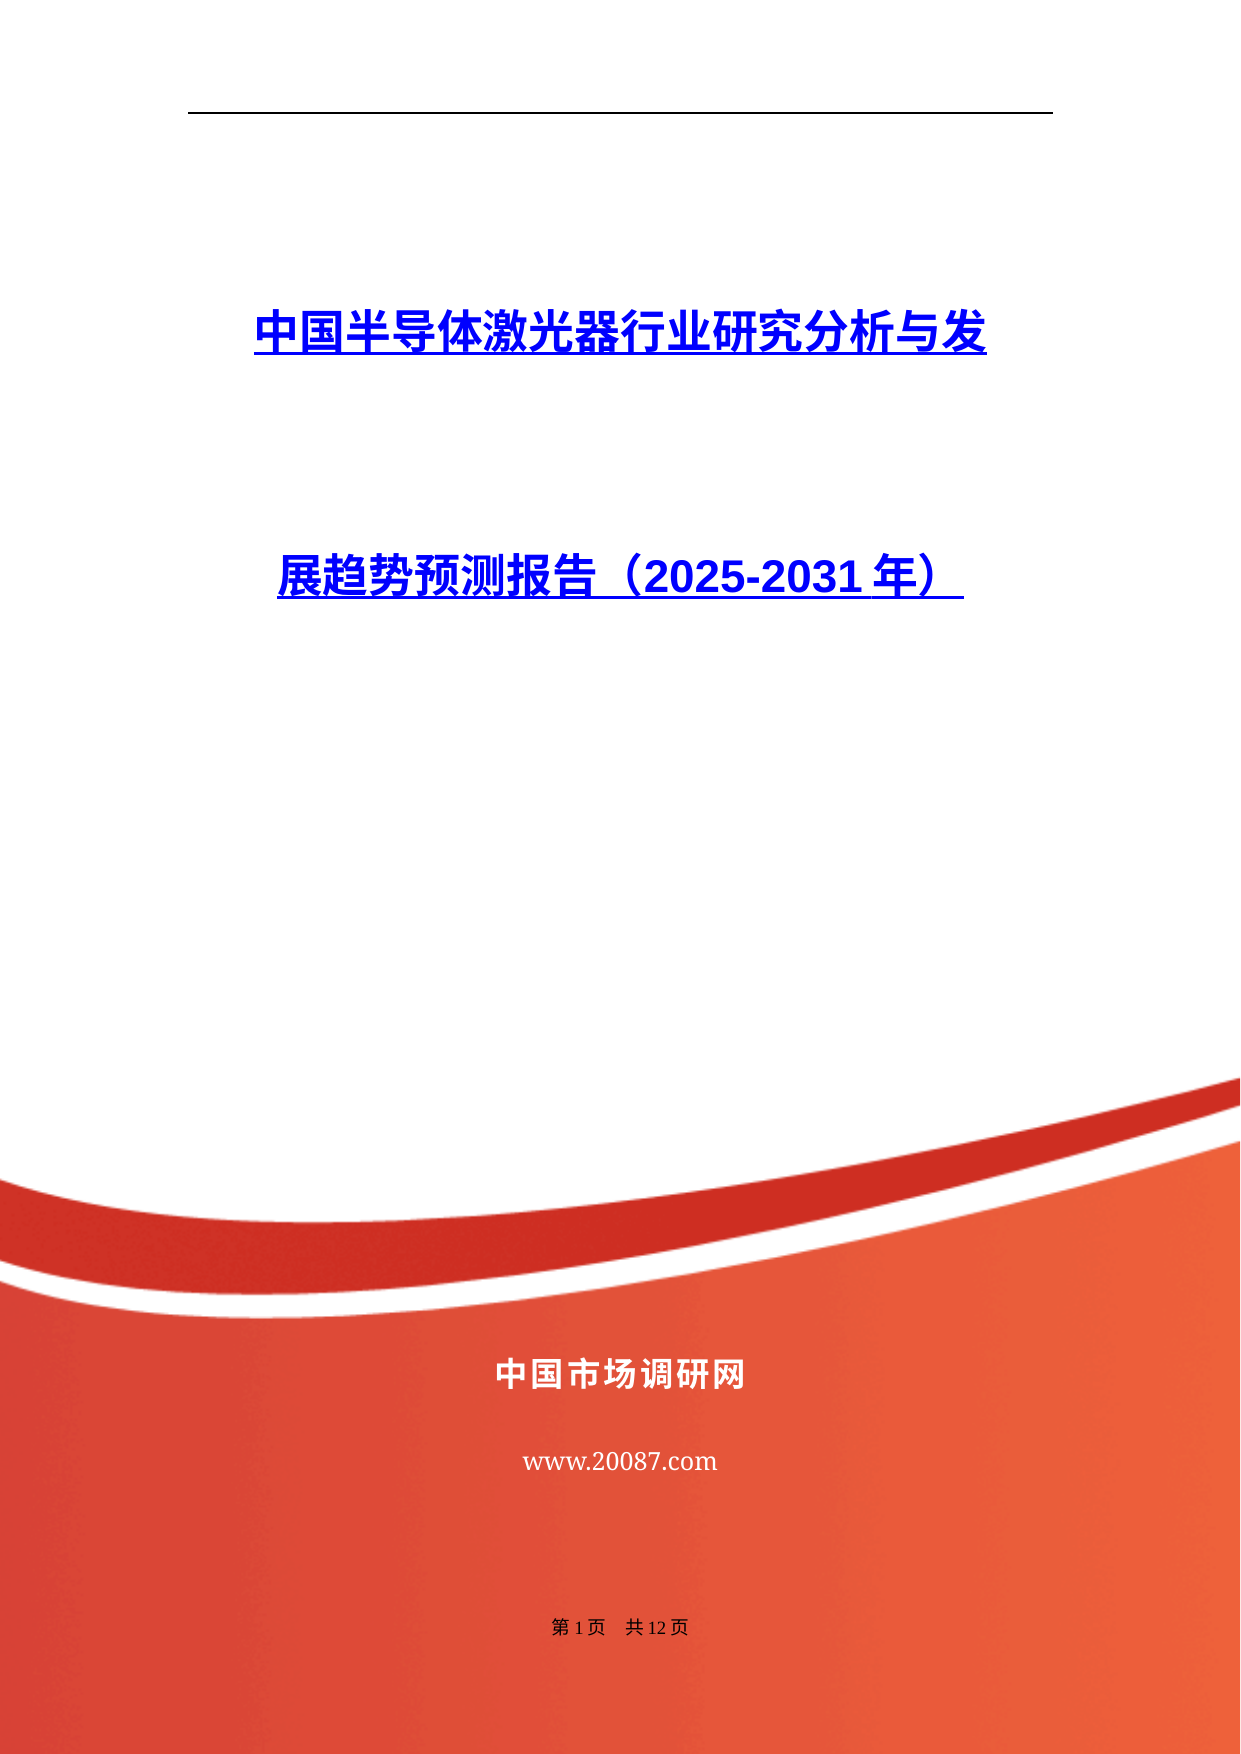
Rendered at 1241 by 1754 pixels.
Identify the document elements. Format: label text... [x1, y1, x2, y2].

subtitle 中国市场调研网 [187, 1339, 1053, 1404]
text www.20087.com [187, 1428, 1053, 1493]
picture [0, 1006, 1241, 1754]
table_header 中国半导体激光器行业研究分析与发展趋势预测报告（2025-2031年） [188, 207, 1053, 773]
